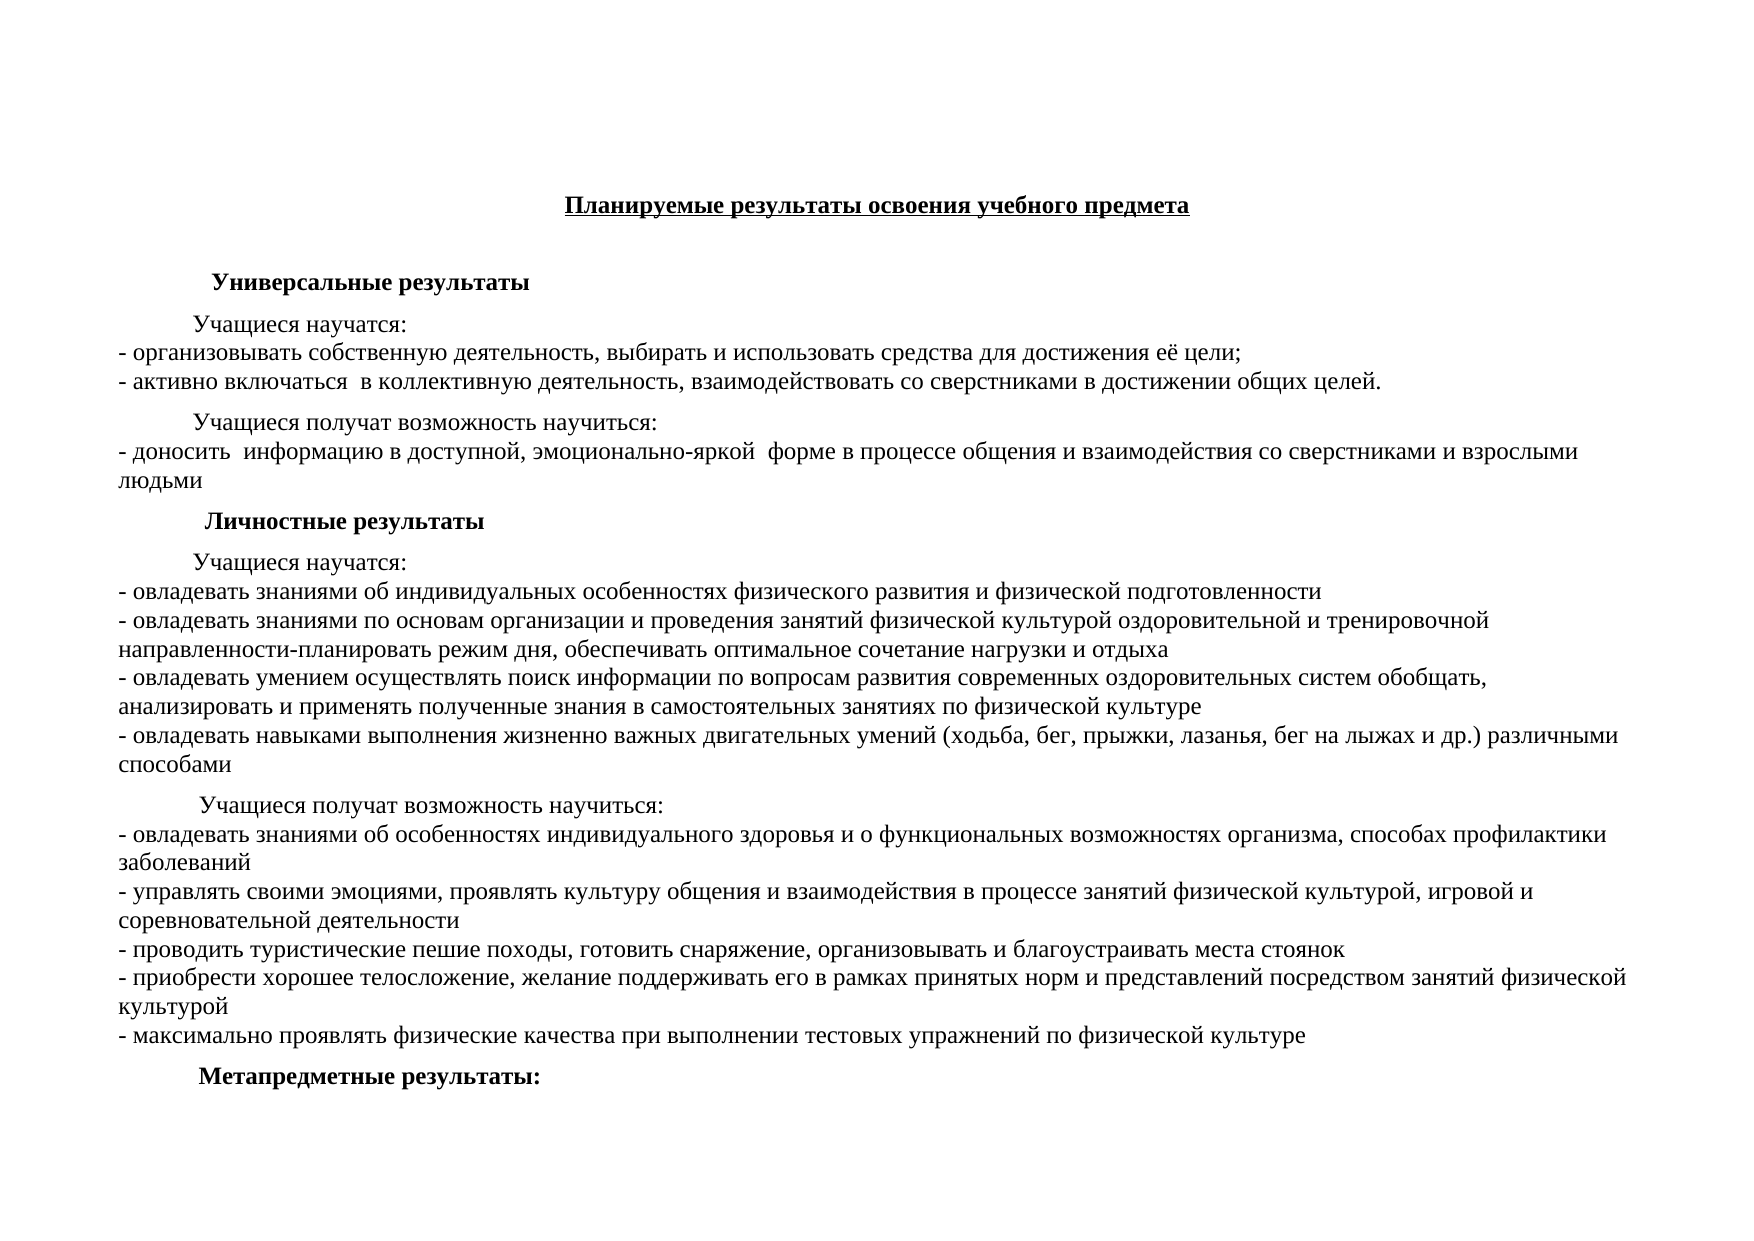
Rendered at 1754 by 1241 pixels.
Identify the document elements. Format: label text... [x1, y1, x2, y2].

text Планируемые результаты освоения учебного предмета [118, 190, 1636, 218]
text Учащиеся научатся: - овладевать знаниями об индивидуальных особенностях физического развития и физической подготовленности - овладевать знаниями по основам организации и проведения занятий физической культурой оздоровительной и тренировочной направленности-планировать режим дня, обеспечивать оптимальное сочетание нагрузки и отдыха - овладевать умением осуществлять поиск информации по вопросам развития современных оздоровительных систем обобщать, анализировать и применять полученные знания в самостоятельных занятиях по физической культуре - овладевать навыками выполнения жизненно важных двигательных умений (ходьба, бег, прыжки, лазанья, бег на лыжах и др.) различными способами [118, 547, 1636, 777]
text Учащиеся научатся: - организовывать собственную деятельность, выбирать и использовать средства для достижения её цели; - активно включаться в коллективную деятельность, взаимодействовать со сверстниками в достижении общих целей. [118, 309, 1636, 395]
text Учащиеся получат возможность научиться: - доносить информацию в доступной, эмоционально-яркой форме в процессе общения и взаимодействия со сверстниками и взрослыми людьми [118, 407, 1636, 494]
text Универсальные результаты [118, 267, 1636, 296]
text Учащиеся получат возможность научиться: - овладевать знаниями об особенностях индивидуального здоровья и о функциональных возможностях организма, способах профилактики заболеваний - управлять своими эмоциями, проявлять культуру общения и взаимодействия в процессе занятий физической культурой, игровой и соревновательной деятельности - проводить туристические пешие походы, готовить снаряжение, организовывать и благоустраивать места стоянок - приобрести хорошее телосложение, желание поддерживать его в рамках принятых норм и представлений посредством занятий физической культурой - максимально проявлять физические качества при выполнении тестовых упражнений по физической культуре [118, 790, 1636, 1049]
text Личностные результаты [118, 506, 1636, 535]
text Метапредметные результаты: [118, 1061, 1636, 1090]
